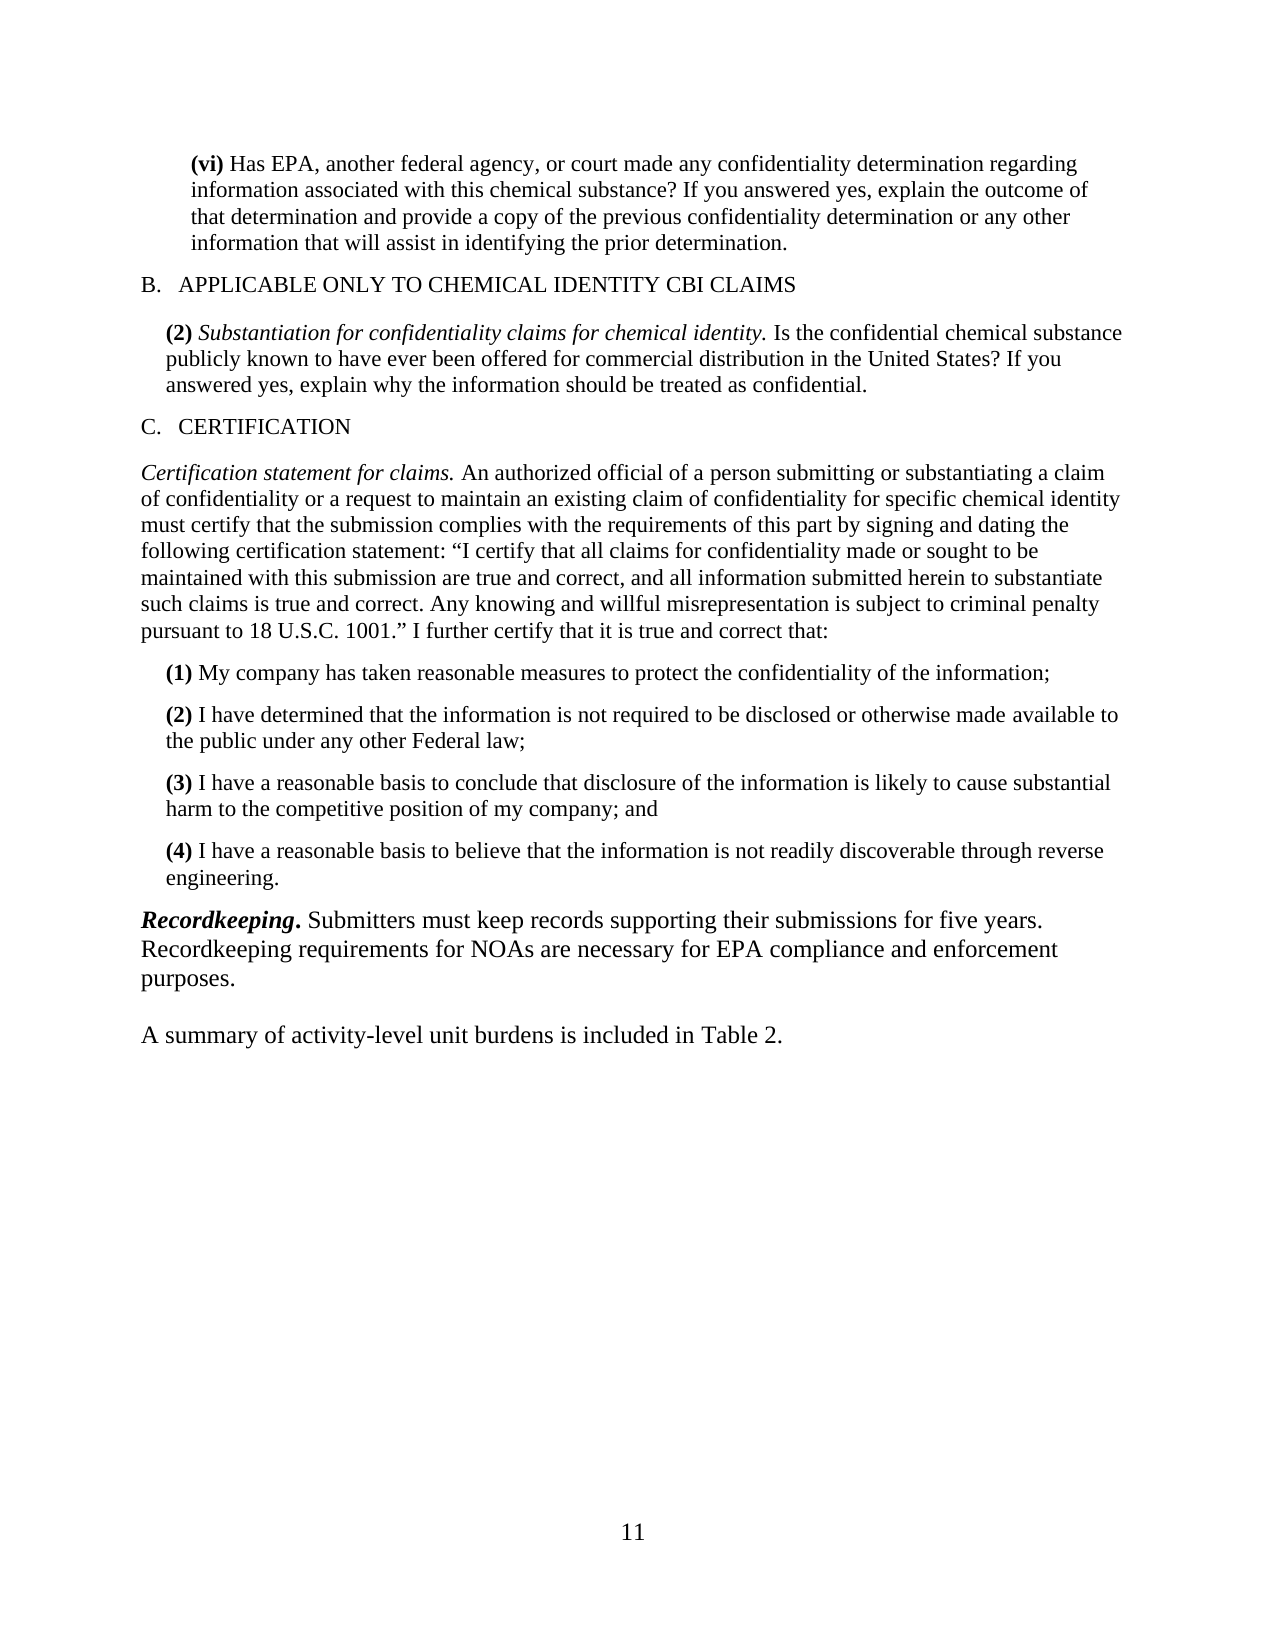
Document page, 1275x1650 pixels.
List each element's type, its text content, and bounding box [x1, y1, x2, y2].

text Certification statement for claims. An authorized official of a person submitting or substantiating a claim of confidentiality or a request to maintain an existing claim of confidentiality for specific chemical identity must certify that the submission complies with the requirements of this part by signing and dating the following certification statement: “I certify that all claims for confidentiality made or sought to be maintained with this submission are true and correct, and all information submitted herein to substantiate such claims is true and correct. Any knowing and willful misrepresentation is subject to criminal penalty pursuant to 18 U.S.C. 1001.” I further certify that it is true and correct that: [141, 458, 1125, 643]
text C. CERTIFICATION [141, 413, 1125, 440]
text (2) Substantiation for confidentiality claims for chemical identity. Is the confidential chemical substance publicly known to have ever been offered for commercial distribution in the United States? If you answered yes, explain why the information should be treated as confidential. [166, 319, 1125, 398]
text A summary of activity-level unit burdens is included in Table 2. [141, 1021, 1125, 1049]
text Recordkeeping. Submitters must keep records supporting their submissions for five years. Recordkeeping requirements for NOAs are necessary for EPA compliance and enforcement purposes. [141, 906, 1125, 992]
text (vi) Has EPA, another federal agency, or court made any confidentiality determination regarding information associated with this chemical substance? If you answered yes, explain the outcome of that determination and provide a copy of the previous confidentiality determination or any other information that will assist in identifying the prior determination. [191, 150, 1125, 255]
text (2) I have determined that the information is not required to be disclosed or otherwise made available to the public under any other Federal law; [166, 701, 1125, 753]
list APPLICABLE ONLY TO CHEMICAL IDENTITY CBI CLAIMS [141, 271, 1125, 297]
text (4) I have a reasonable basis to believe that the information is not readily discoverable through reverse engineering. [166, 837, 1125, 890]
text (3) I have a reasonable basis to conclude that disclosure of the information is likely to cause substantial harm to the competitive position of my company; and [166, 769, 1125, 822]
text (1) My company has taken reasonable measures to protect the confidentiality of the information; [166, 659, 1125, 685]
